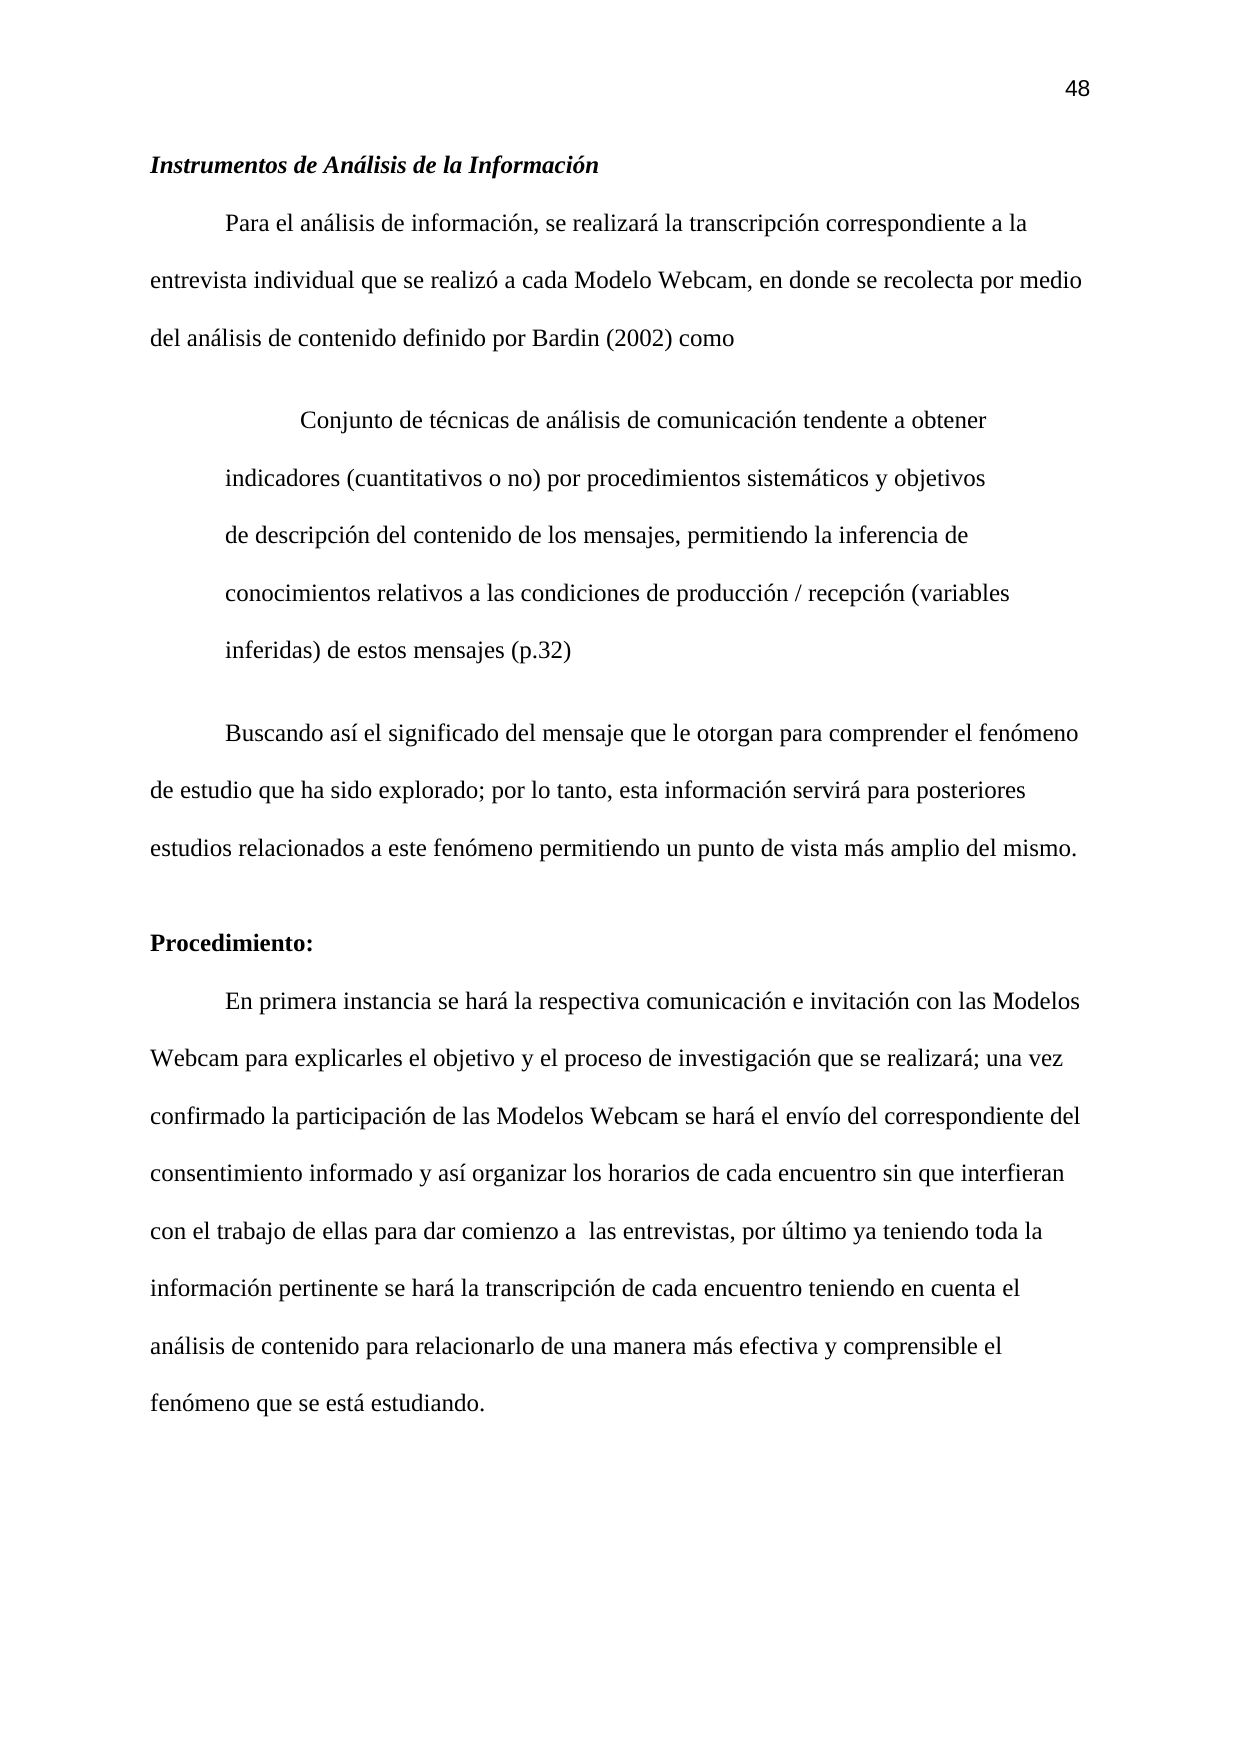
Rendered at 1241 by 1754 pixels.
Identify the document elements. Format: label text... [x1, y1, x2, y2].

text Conjunto de técnicas de análisis de comunicación tendente a obtener indicadores (cuantitativos o no) por procedimientos sistemáticos y objetivos de descripción del contenido de los mensajes, permitiendo la inferencia de conocimientos relativos a las condiciones de producción / recepción (variables inferidas) de estos mensajes (p.32) [225, 406, 1015, 664]
subtitle Instrumentos de Análisis de la Información [150, 150, 1090, 179]
text Buscando así el significado del mensaje que le otorgan para comprender el fenómeno de estudio que ha sido explorado; por lo tanto, esta información servirá para posteriores estudios relacionados a este fenómeno permitiendo un punto de vista más amplio del mismo. [150, 718, 1090, 862]
text En primera instancia se hará la respectiva comunicación e invitación con las Modelos Webcam para explicarles el objetivo y el proceso de investigación que se realizará; una vez confirmado la participación de las Modelos Webcam se hará el envío del correspondiente del consentimiento informado y así organizar los horarios de cada encuentro sin que interfieran con el trabajo de ellas para dar comienzo a las entrevistas, por último ya teniendo toda la información pertinente se hará la transcripción de cada encuentro teniendo en cuenta el análisis de contenido para relacionarlo de una manera más efectiva y comprensible el fenómeno que se está estudiando. [150, 986, 1090, 1417]
subtitle Procedimiento: [150, 928, 1090, 957]
text Para el análisis de información, se realizará la transcripción correspondiente a la entrevista individual que se realizó a cada Modelo Webcam, en donde se recolecta por medio del análisis de contenido definido por Bardin (2002) como [150, 208, 1090, 352]
